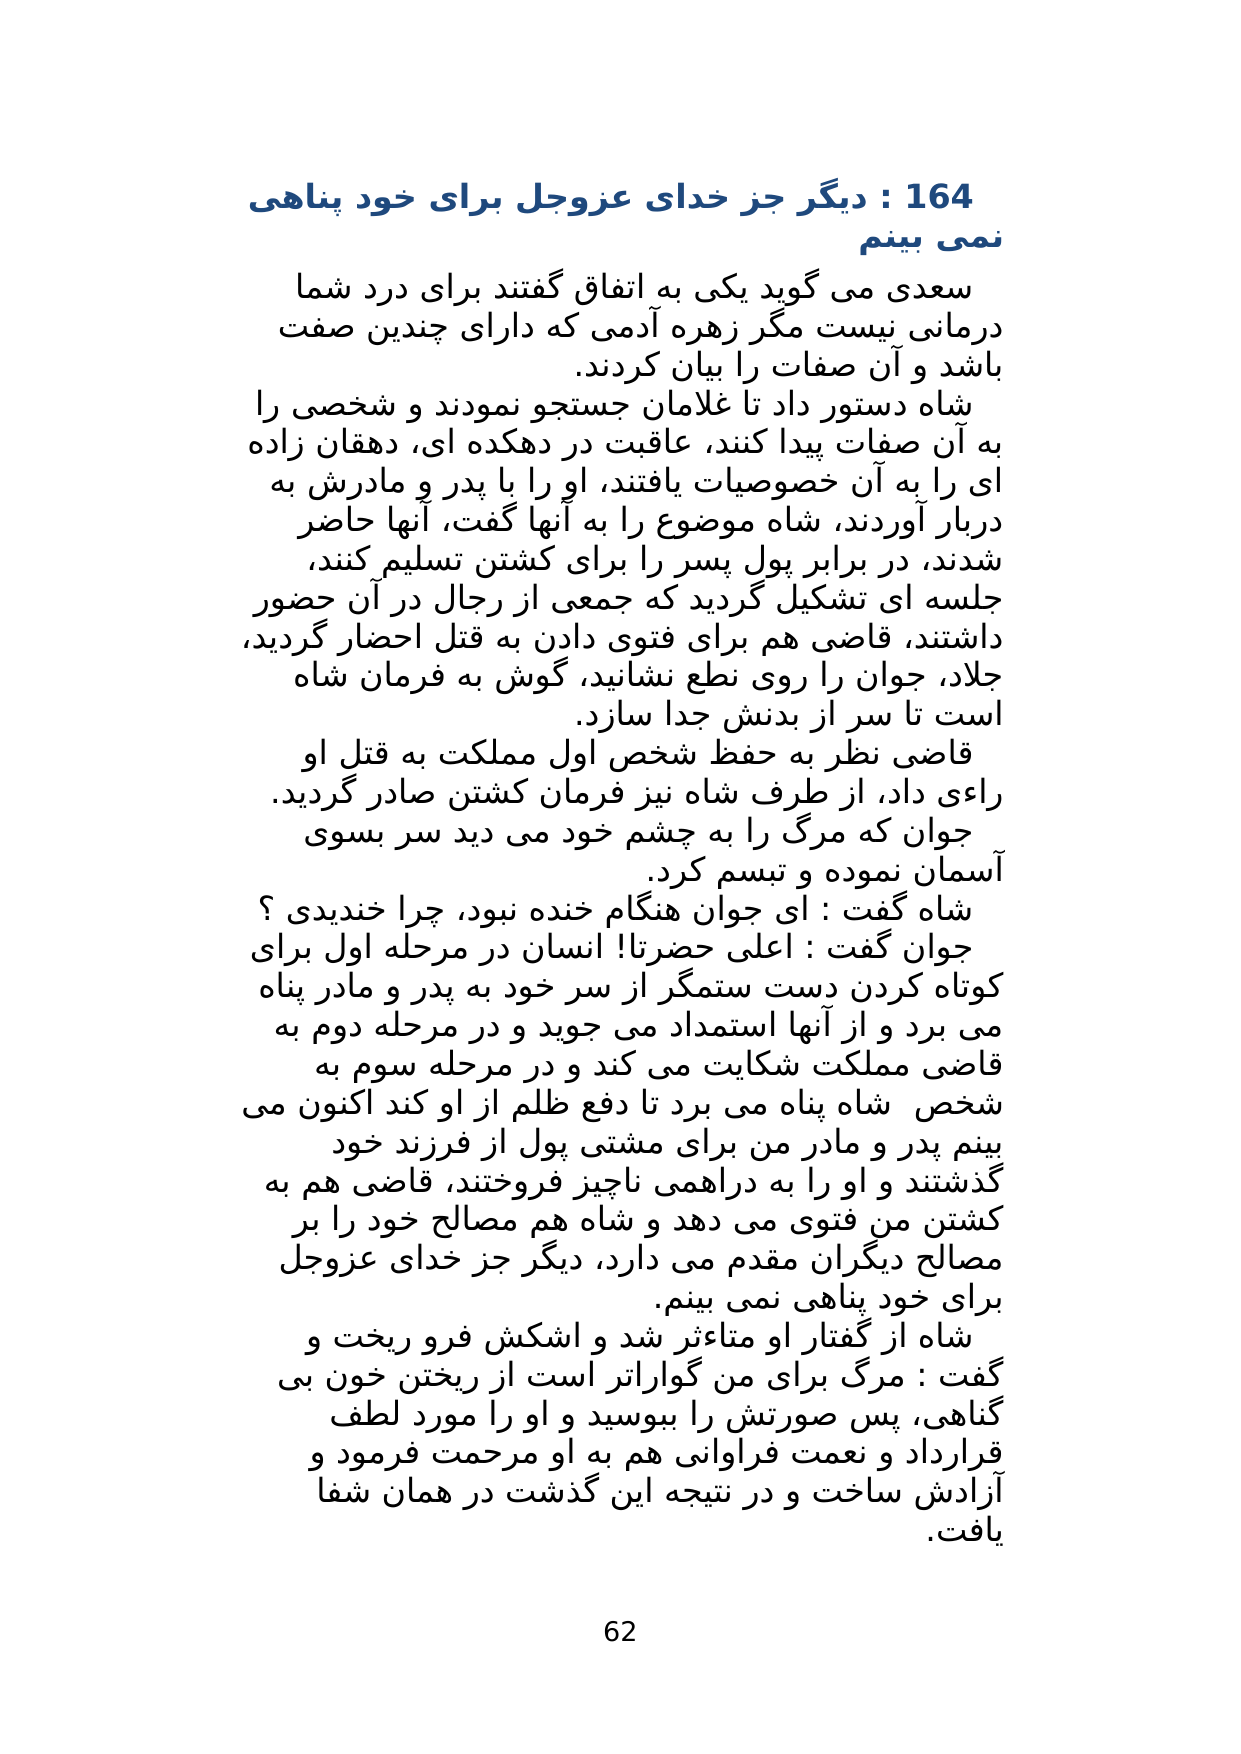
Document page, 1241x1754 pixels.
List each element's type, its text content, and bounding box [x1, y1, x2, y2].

text سعدى مى گويد يكى به اتفاق گفتند براى درد شما درمانى نيست مگر زهره آدمى كه داراى چندين صفت باشد و آن صفات را بيان كردند. [236, 267, 1004, 384]
text شاه از گفتار او متاءثر شد و اشكش فرو ريخت و گفت : مرگ براى من گواراتر است از ريختن خون بى گناهى، پس صورتش را ببوسيد و او را مورد لطف قرارداد و نعمت فراوانى هم به او مرحمت فرمود و آزادش ساخت و در نتيجه اين گذشت در همان شفا يافت. [236, 1316, 1004, 1549]
text جوان كه مرگ را به چشم خود مى ديد سر بسوى آسمان نموده و تبسم كرد. [236, 811, 1004, 889]
subtitle 164 : ديگر جز خداى عزوجل براى خود پناهى نمى بينم [236, 177, 1004, 255]
text جوان گفت : اعلى حضرتا! انسان در مرحله اول براى كوتاه كردن دست ستمگر از سر خود به پدر و مادر پناه مى برد و از آنها استمداد مى جويد و در مرحله دوم به قاضى مملكت شكايت مى كند و در مرحله سوم به شخص ‍ شاه پناه مى برد تا دفع ظلم از او كند اكنون مى بينم پدر و مادر من براى مشتى پول از فرزند خود گذشتند و او را به دراهمى ناچيز فروختند، قاضى هم به كشتن من فتوى مى دهد و شاه هم مصالح خود را بر مصالح ديگران مقدم مى دارد، ديگر جز خداى عزوجل براى خود پناهى نمى بينم. [236, 928, 1004, 1316]
text شاه گفت : اى جوان هنگام خنده نبود، چرا خنديدى ؟ [236, 889, 1004, 928]
text قاضى نظر به حفظ شخص اول مملكت به قتل او راءى داد، از طرف شاه نيز فرمان كشتن صادر گرديد. [236, 734, 1004, 811]
text شاه دستور داد تا غلامان جستجو نمودند و شخصى را به آن صفات پيدا كنند، عاقبت در دهكده اى، دهقان زاده اى را به آن خصوصيات يافتند، او را با پدر و مادرش به دربار آوردند، شاه موضوع را به آنها گفت، آنها حاضر شدند، در برابر پول پسر را براى كشتن تسليم كنند، جلسه اى تشكيل گرديد كه جمعى از رجال در آن حضور داشتند، قاضى هم براى فتوى دادن به قتل احضار گرديد، جلاد، جوان را روى نطع نشانيد، گوش به فرمان شاه است تا سر از بدنش جدا سازد. [236, 384, 1004, 734]
